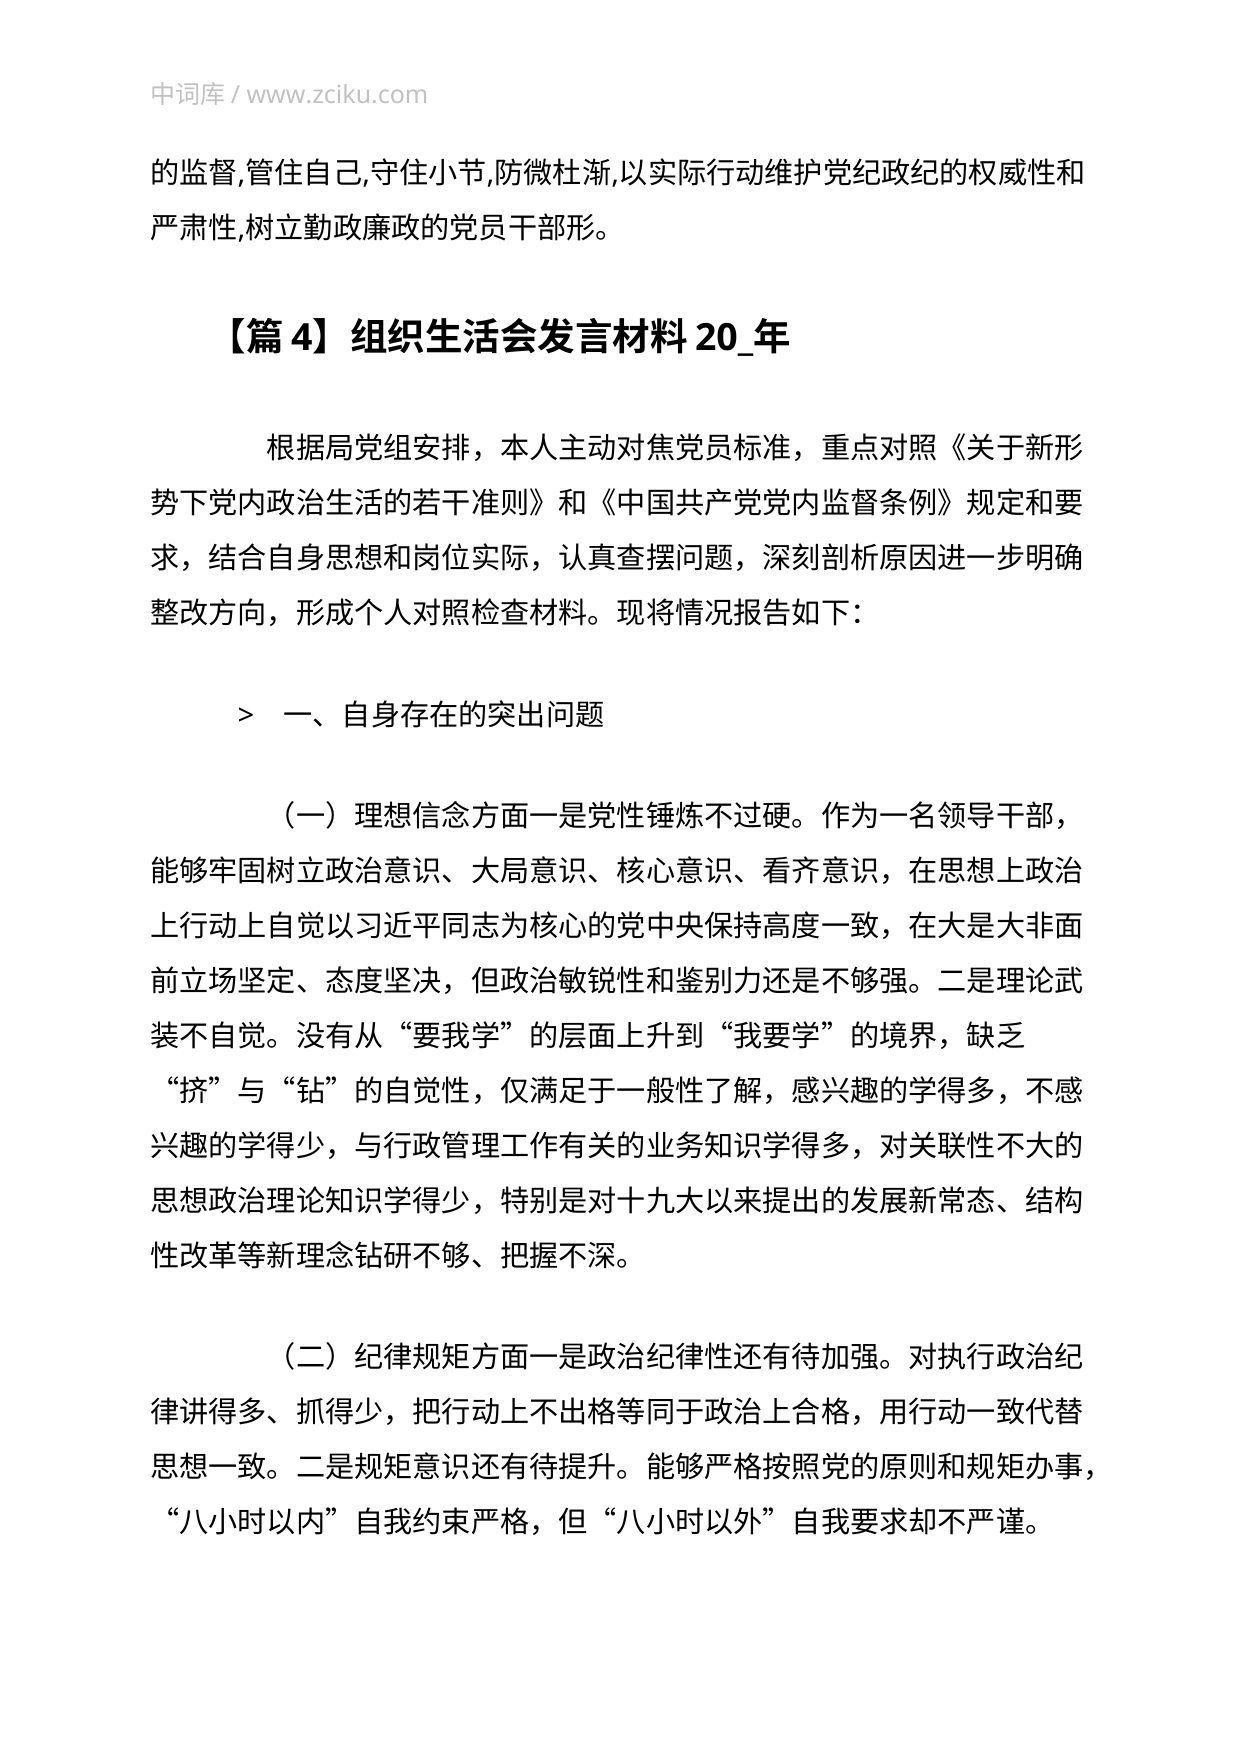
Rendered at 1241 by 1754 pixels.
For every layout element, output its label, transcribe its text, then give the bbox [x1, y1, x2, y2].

text （二）纪律规矩方面一是政治纪律性还有待加强。对执行政治纪律讲得多、抓得少，把行动上不出格等同于政治上合格，用行动一致代替思想一致。二是规矩意识还有待提升。能够严格按照党的原则和规矩办事，“八小时以内”自我约束严格，但“八小时以外”自我要求却不严谨。 [150, 1334, 1090, 1541]
text > 一、自身存在的突出问题 [150, 691, 1090, 733]
text 根据局党组安排，本人主动对焦党员标准，重点对照《关于新形势下党内政治生活的若干准则》和《中国共产党党内监督条例》规定和要求，结合自身思想和岗位实际，认真查摆问题，深刻剖析原因进一步明确整改方向，形成个人对照检查材料。现将情况报告如下： [150, 424, 1090, 632]
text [150, 150, 1090, 247]
text 【篇4】组织生活会发言材料20_年 [150, 307, 1090, 361]
text （一）理想信念方面一是党性锤炼不过硬。作为一名领导干部，能够牢固树立政治意识、大局意识、核心意识、看齐意识，在思想上政治上行动上自觉以习近平同志为核心的党中央保持高度一致，在大是大非面前立场坚定、态度坚决，但政治敏锐性和鉴别力还是不够强。二是理论武装不自觉。没有从“要我学”的层面上升到“我要学”的境界，缺乏“挤”与“钻”的自觉性，仅满足于一般性了解，感兴趣的学得多，不感兴趣的学得少，与行政管理工作有关的业务知识学得多，对关联性不大的思想政治理论知识学得少，特别是对十九大以来提出的发展新常态、结构性改革等新理念钻研不够、把握不深。 [150, 793, 1090, 1274]
